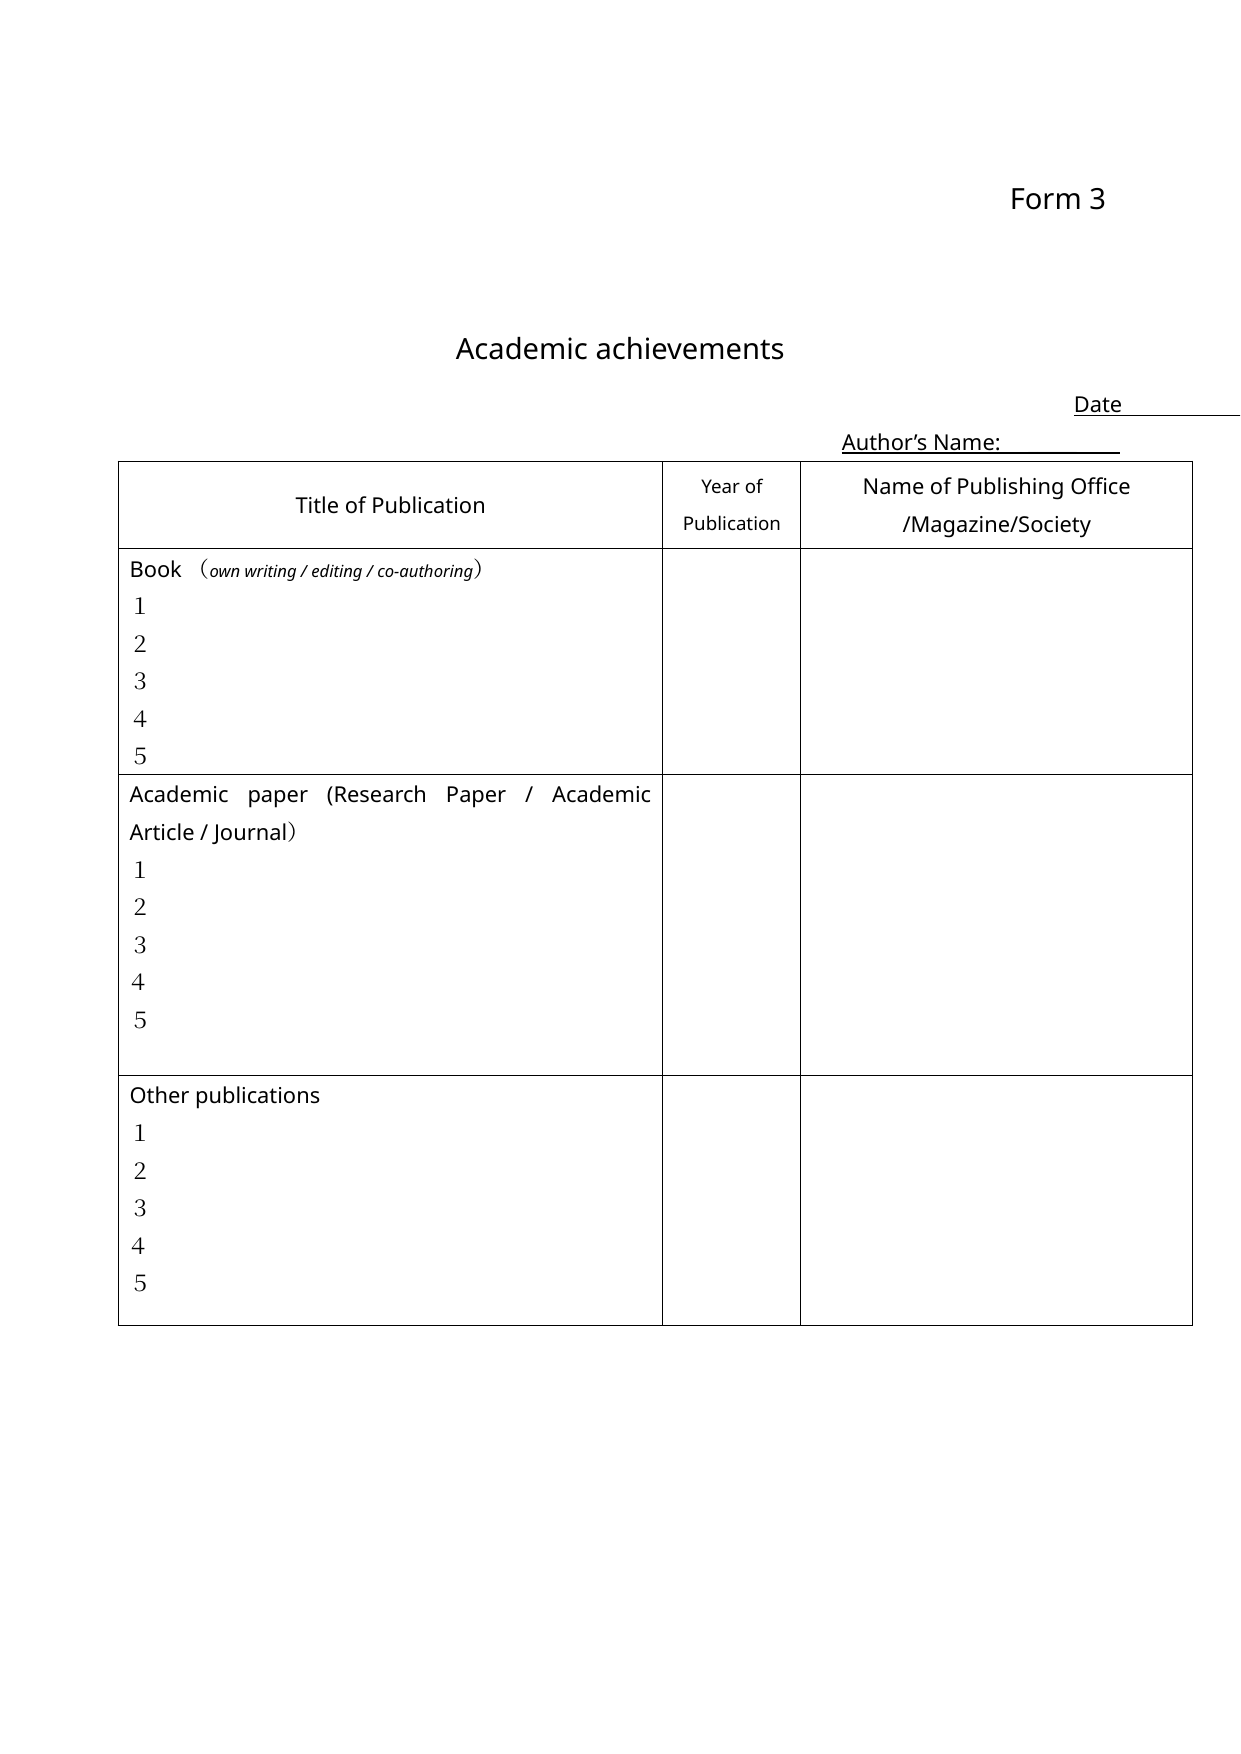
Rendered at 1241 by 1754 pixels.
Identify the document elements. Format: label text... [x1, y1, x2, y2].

table_cell [801, 1076, 1192, 1325]
table_cell [663, 1076, 800, 1325]
text Form 3 [118, 161, 1122, 236]
table_cell [663, 775, 800, 1075]
table_cell Academic paper (Research Paper / Academic Article / Journal） １ ２ ３ ４ ５ [119, 775, 662, 1075]
table_cell [801, 549, 1192, 774]
table_cell [801, 775, 1192, 1075]
text Academic achievements [118, 311, 1122, 386]
table_cell Book （own writing / editing / co-authoring） １ ２ ３ ４ ５ [119, 549, 662, 774]
table_cell Other publications １ ２ ３ ４ ５ [119, 1076, 662, 1325]
table_header Year of Publication [663, 462, 800, 548]
table_header Name of Publishing Office /Magazine/Society [801, 462, 1192, 548]
table_cell [663, 549, 800, 774]
table_header Title of Publication [119, 462, 662, 548]
text Date [118, 386, 1122, 423]
text Author’s Name: _____ [774, 423, 1122, 461]
